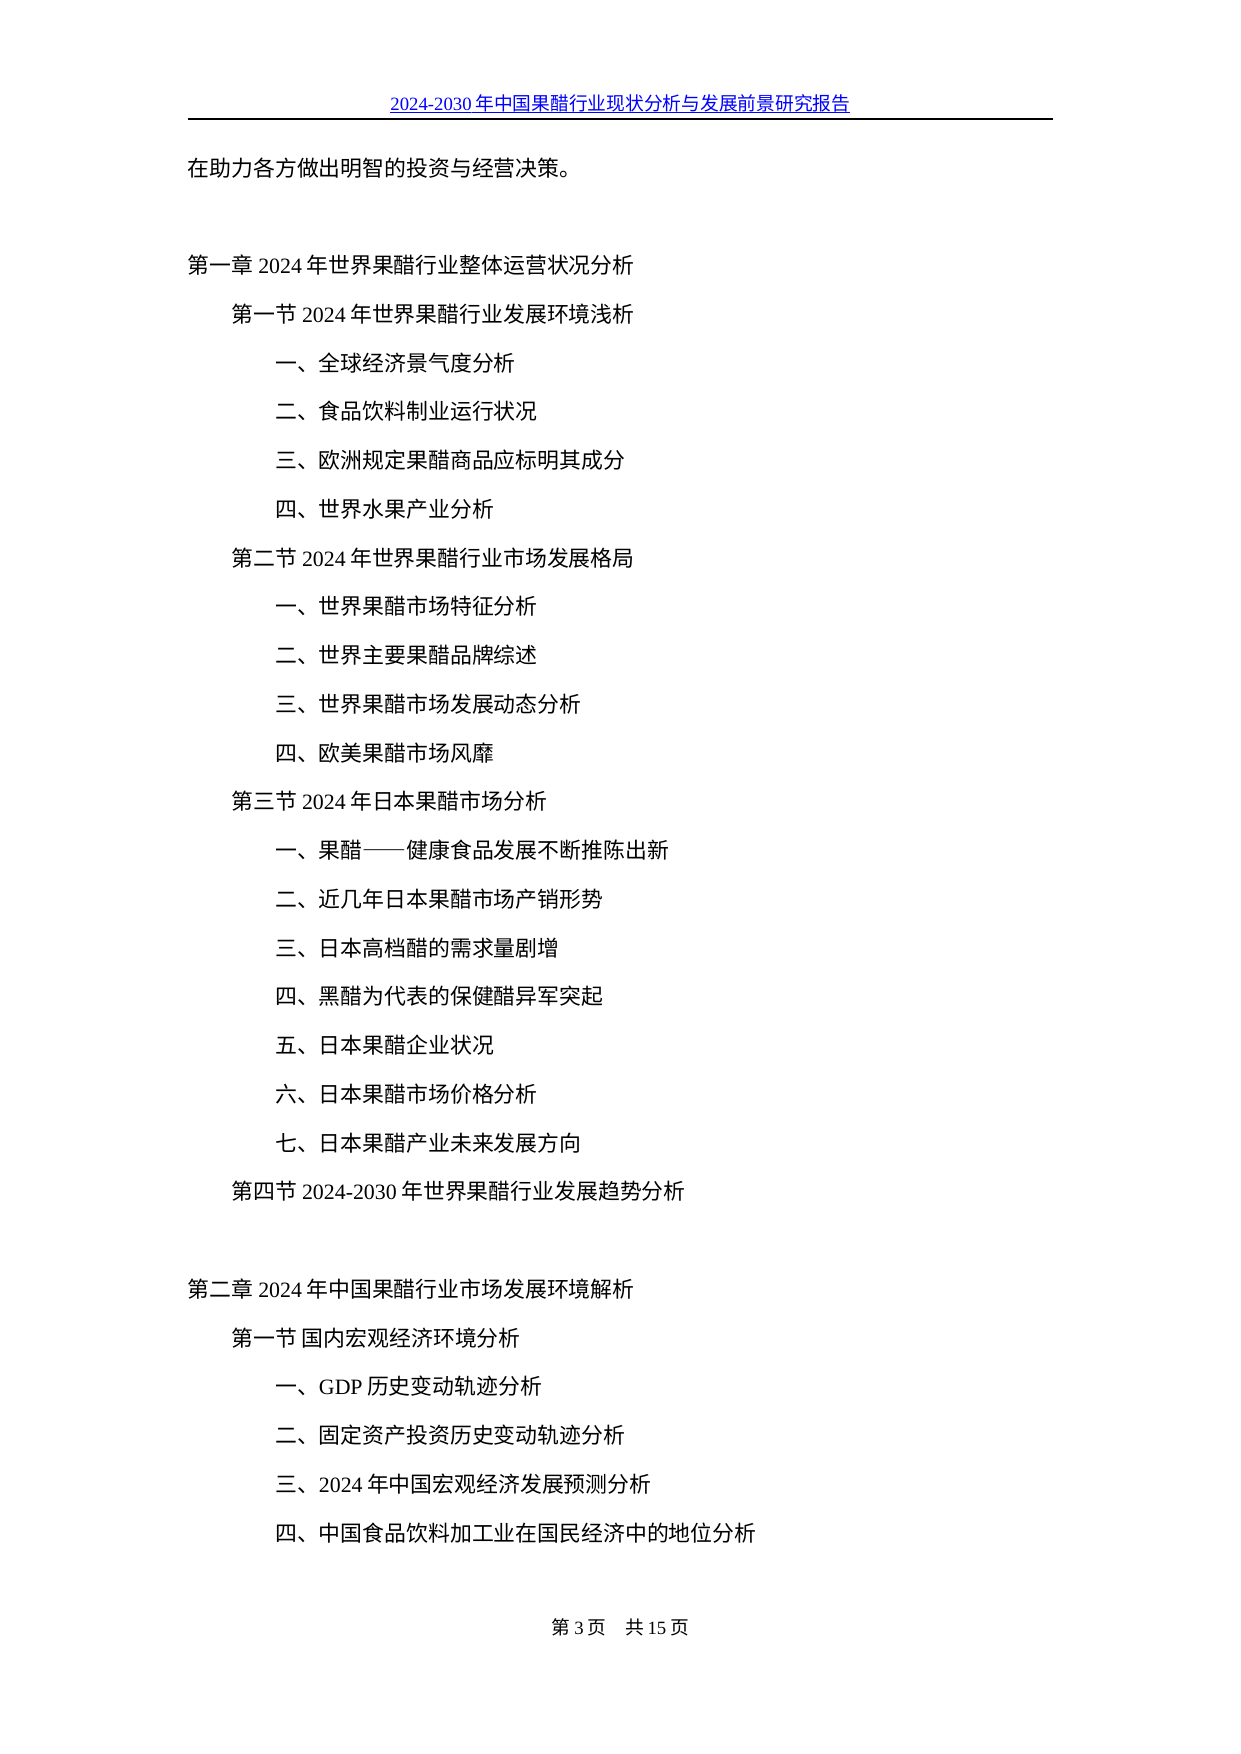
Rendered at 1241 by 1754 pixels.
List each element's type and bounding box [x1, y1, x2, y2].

text [187, 150, 1053, 1548]
